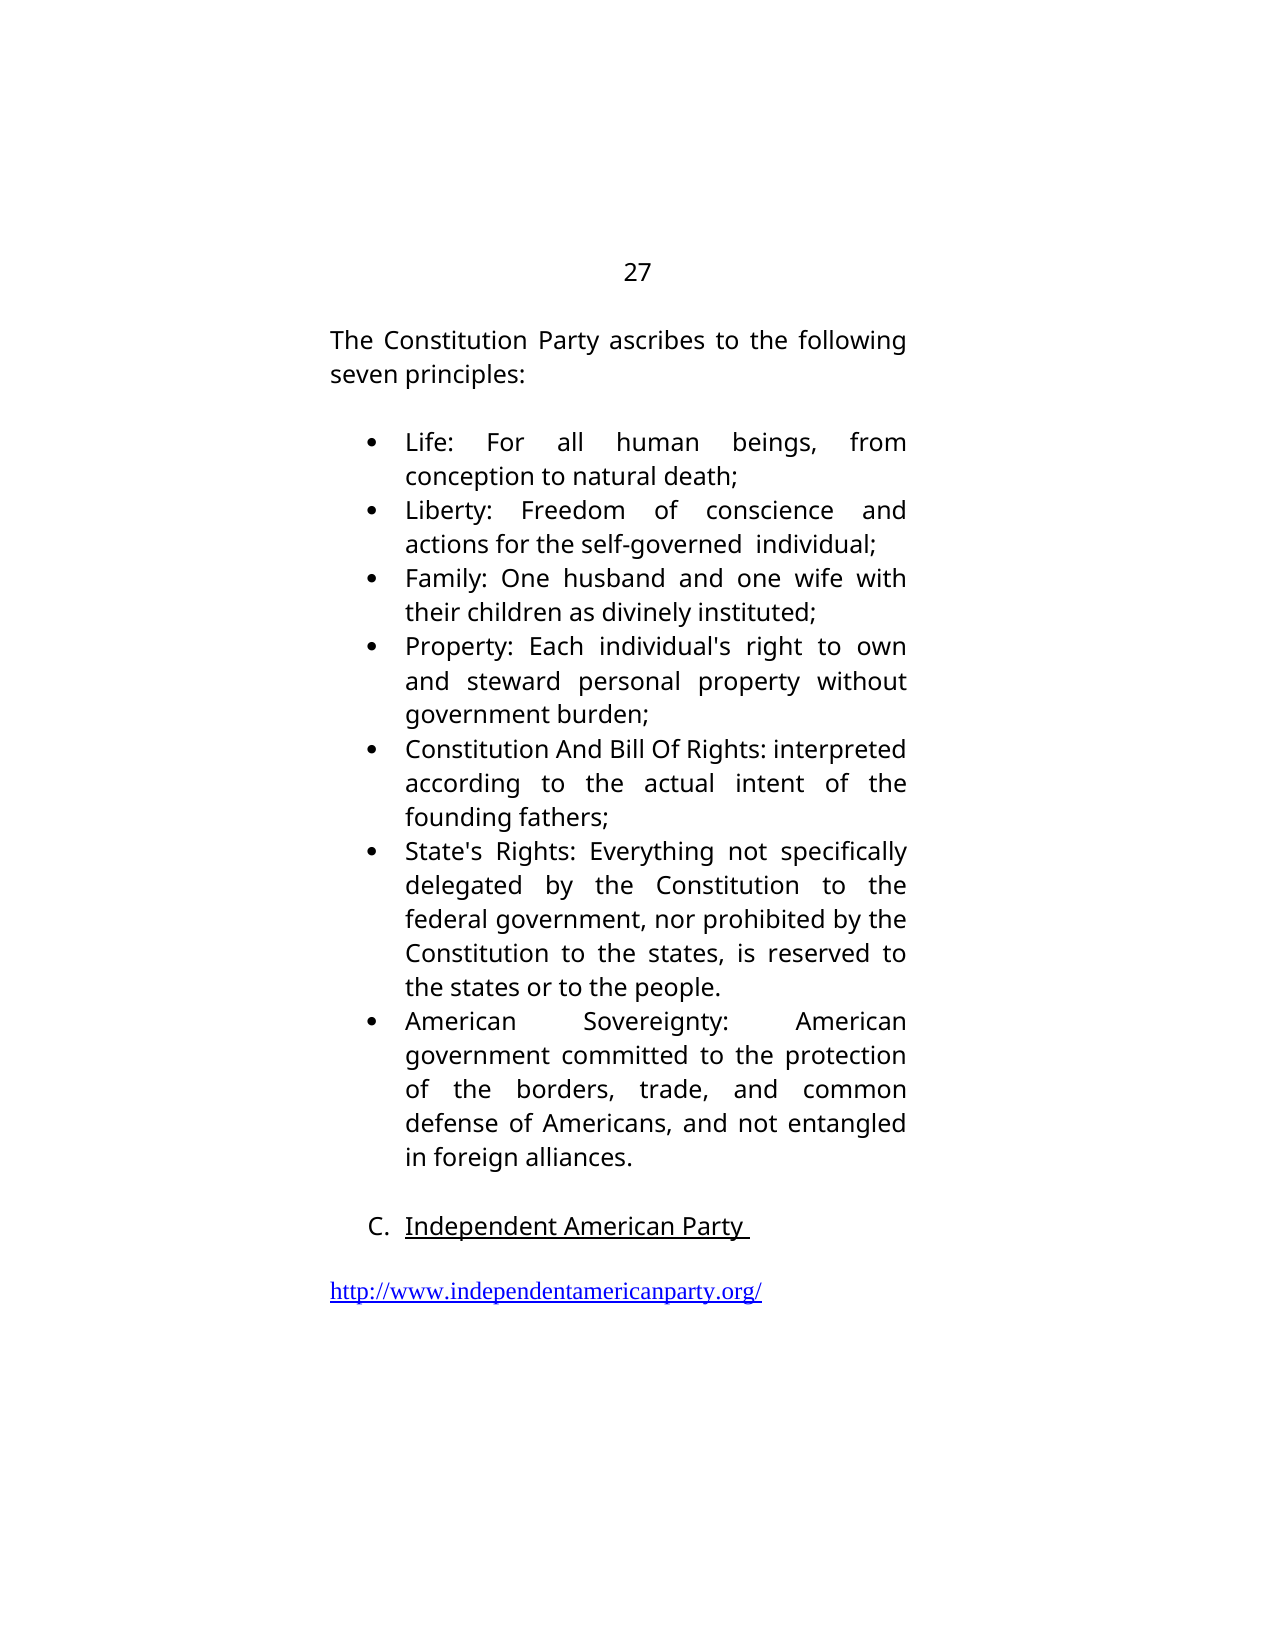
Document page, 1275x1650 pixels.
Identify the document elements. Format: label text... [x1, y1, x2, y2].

list Constitution And Bill Of Rights: interpreted according to the actual intent of the founding fathers; [367, 731, 907, 833]
list Life: For all human beings, from conception to natural death; [367, 425, 907, 493]
list Independent American Party [367, 1208, 907, 1242]
list Property: Each individual's right to own and steward personal property without government burden; [367, 629, 907, 731]
list Liberty: Freedom of conscience and actions for the self-governed individual; [367, 493, 907, 561]
text http://www.independentamericanparty.org/ [330, 1276, 907, 1305]
list State's Rights: Everything not specifically delegated by the Constitution to the federal government, nor prohibited by the Constitution to the states, is reserved to the states or to the people. [367, 833, 907, 1004]
text The Constitution Party ascribes to the following seven principles: [330, 322, 907, 391]
list Family: One husband and one wife with their children as divinely instituted; [367, 561, 907, 629]
list American Sovereignty: American government committed to the protection of the borders, trade, and common defense of Americans, and not entangled in foreign alliances. [367, 1004, 907, 1174]
